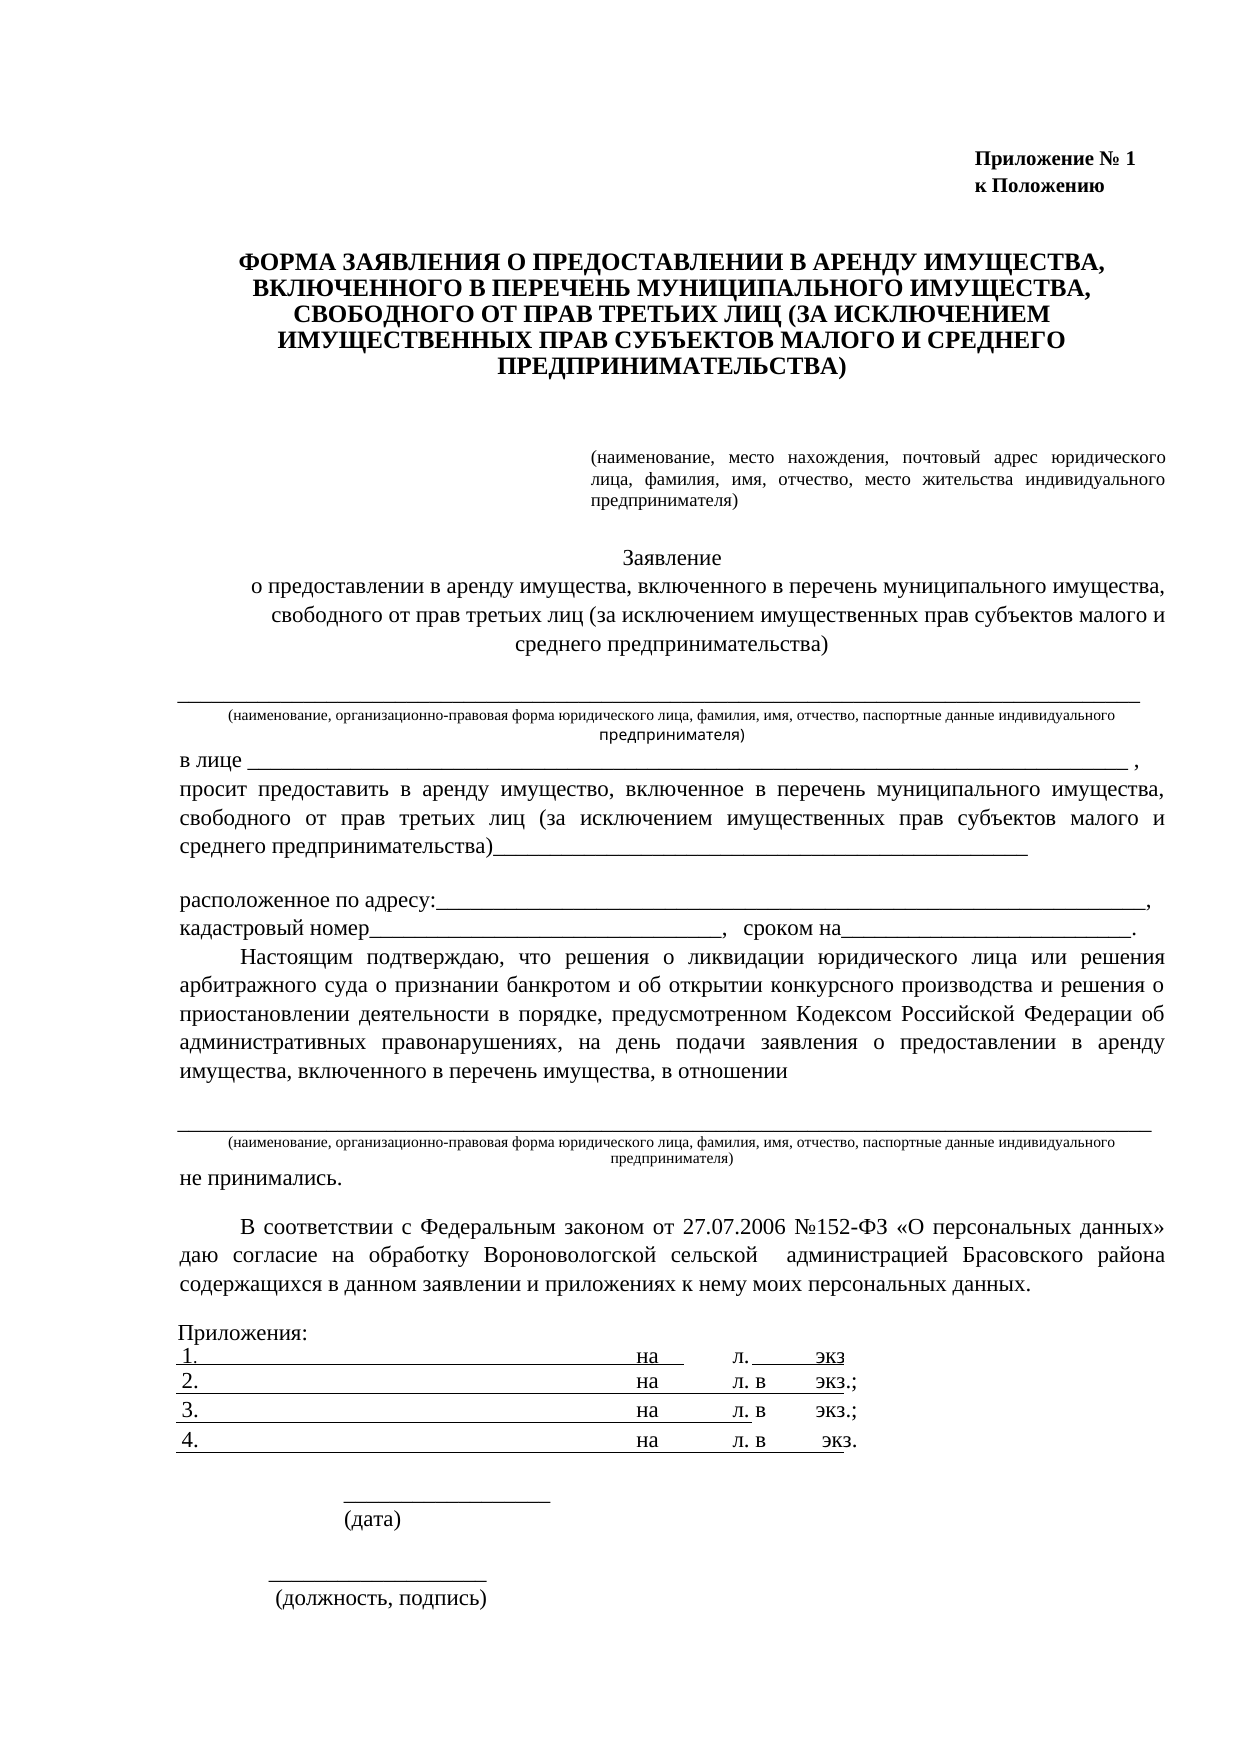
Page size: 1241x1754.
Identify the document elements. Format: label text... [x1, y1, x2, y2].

table_cell 2. [176, 1365, 414, 1393]
text среднего предпринимательства) [177, 628, 1166, 657]
table_cell экз. [752, 1422, 844, 1452]
text Заявление [177, 542, 1166, 571]
table_cell л. в [684, 1394, 752, 1422]
text (дата) [344, 1505, 1152, 1532]
text (наименование, организационно-правовая форма юридического лица, фамилия, имя, отчество, паспортные данные индивидуального [177, 1135, 1166, 1151]
text ___________________ [177, 1558, 1152, 1584]
table_cell л. в [684, 1364, 752, 1393]
text ФОРМА ЗАЯВЛЕНИЯ О ПРЕДОСТАВЛЕНИИ В АРЕНДУ ИМУЩЕСТВА, ВКЛЮЧЕННОГО В ПЕРЕЧЕНЬ МУНИЦИПАЛЬНОГО ИМУЩЕСТВА, СВОБОДНОГО ОТ ПРАВ ТРЕТЬИХ ЛИЦ (ЗА ИСКЛЮЧЕНИЕМ ИМУЩЕСТВЕННЫХ ПРАВ СУБЪЕКТОВ МАЛОГО И СРЕДНЕГО ПРЕДПРИНИМАТЕЛЬСТВА) [177, 249, 1166, 380]
text (должность, подпись) [275, 1584, 1152, 1611]
table_header л. в [684, 1345, 752, 1364]
text просит предоставить в аренду имущество, включенное в перечень муниципального имущества, свободного от прав третьих лиц (за исключением имущественных прав субъектов малого и среднего предпринимательства) [179, 773, 1166, 859]
text (наименование, организационно-правовая форма юридического лица, фамилия, имя, отчество, паспортные данные индивидуального [177, 706, 1166, 724]
text расположенное по адресу: , [179, 884, 1166, 913]
text Настоящим подтверждаю, что решения о ликвидации юридического лица или решения арбитражного суда о признании банкротом и об открытии конкурсного производства и решения о приостановлении деятельности в порядке, предусмотренном Кодексом Российской Федерации об административных правонарушениях, на день подачи заявления о предоставлении в аренду имущества, включенного в перечень имущества, в отношении [179, 941, 1166, 1084]
table_header на [414, 1345, 684, 1364]
text Приложение № 1 [974, 144, 1166, 171]
text __________________ [344, 1479, 1166, 1505]
text В соответствии с Федеральным законом от 27.07.2006 №152-ФЗ «О персональных данных» даю согласие на обработку Вороновологской сельской администрацией Брасовского района содержащихся в данном заявлении и приложениях к нему моих персональных данных. [179, 1211, 1166, 1297]
table_cell 4. [176, 1423, 414, 1452]
text о предоставлении в аренду имущества, включенного в перечень муниципального имущества, свободного от прав третьих лиц (за исключением имущественных прав субъектов малого и [190, 571, 1166, 628]
text ____________________________________________________________________________________ [177, 679, 1166, 706]
text предпринимателя) [177, 1151, 1166, 1167]
text к Положению [974, 171, 1166, 197]
text кадастровый номер , сроком на . [179, 913, 1166, 941]
table_cell экз.; [752, 1394, 844, 1422]
text Приложения: [177, 1322, 1166, 1345]
table_header экз.; [752, 1345, 844, 1364]
table_cell на [414, 1394, 684, 1422]
text не принимались. [179, 1167, 1166, 1189]
text _____________________________________________________________________________________ [177, 1107, 1166, 1135]
table_cell экз.; [752, 1365, 844, 1393]
text (наименование, место нахождения, почтовый адрес юридического лица, фамилия, имя, отчество, место жительства индивидуального предпринимателя) [591, 446, 1166, 511]
table_cell на [414, 1423, 684, 1452]
table_header 1. [176, 1345, 414, 1364]
table_cell л. в [684, 1423, 752, 1452]
table_cell 3. [176, 1394, 414, 1422]
text предпринимателя) [177, 724, 1166, 745]
table_cell на [414, 1365, 684, 1393]
text в лице , [179, 745, 1166, 773]
